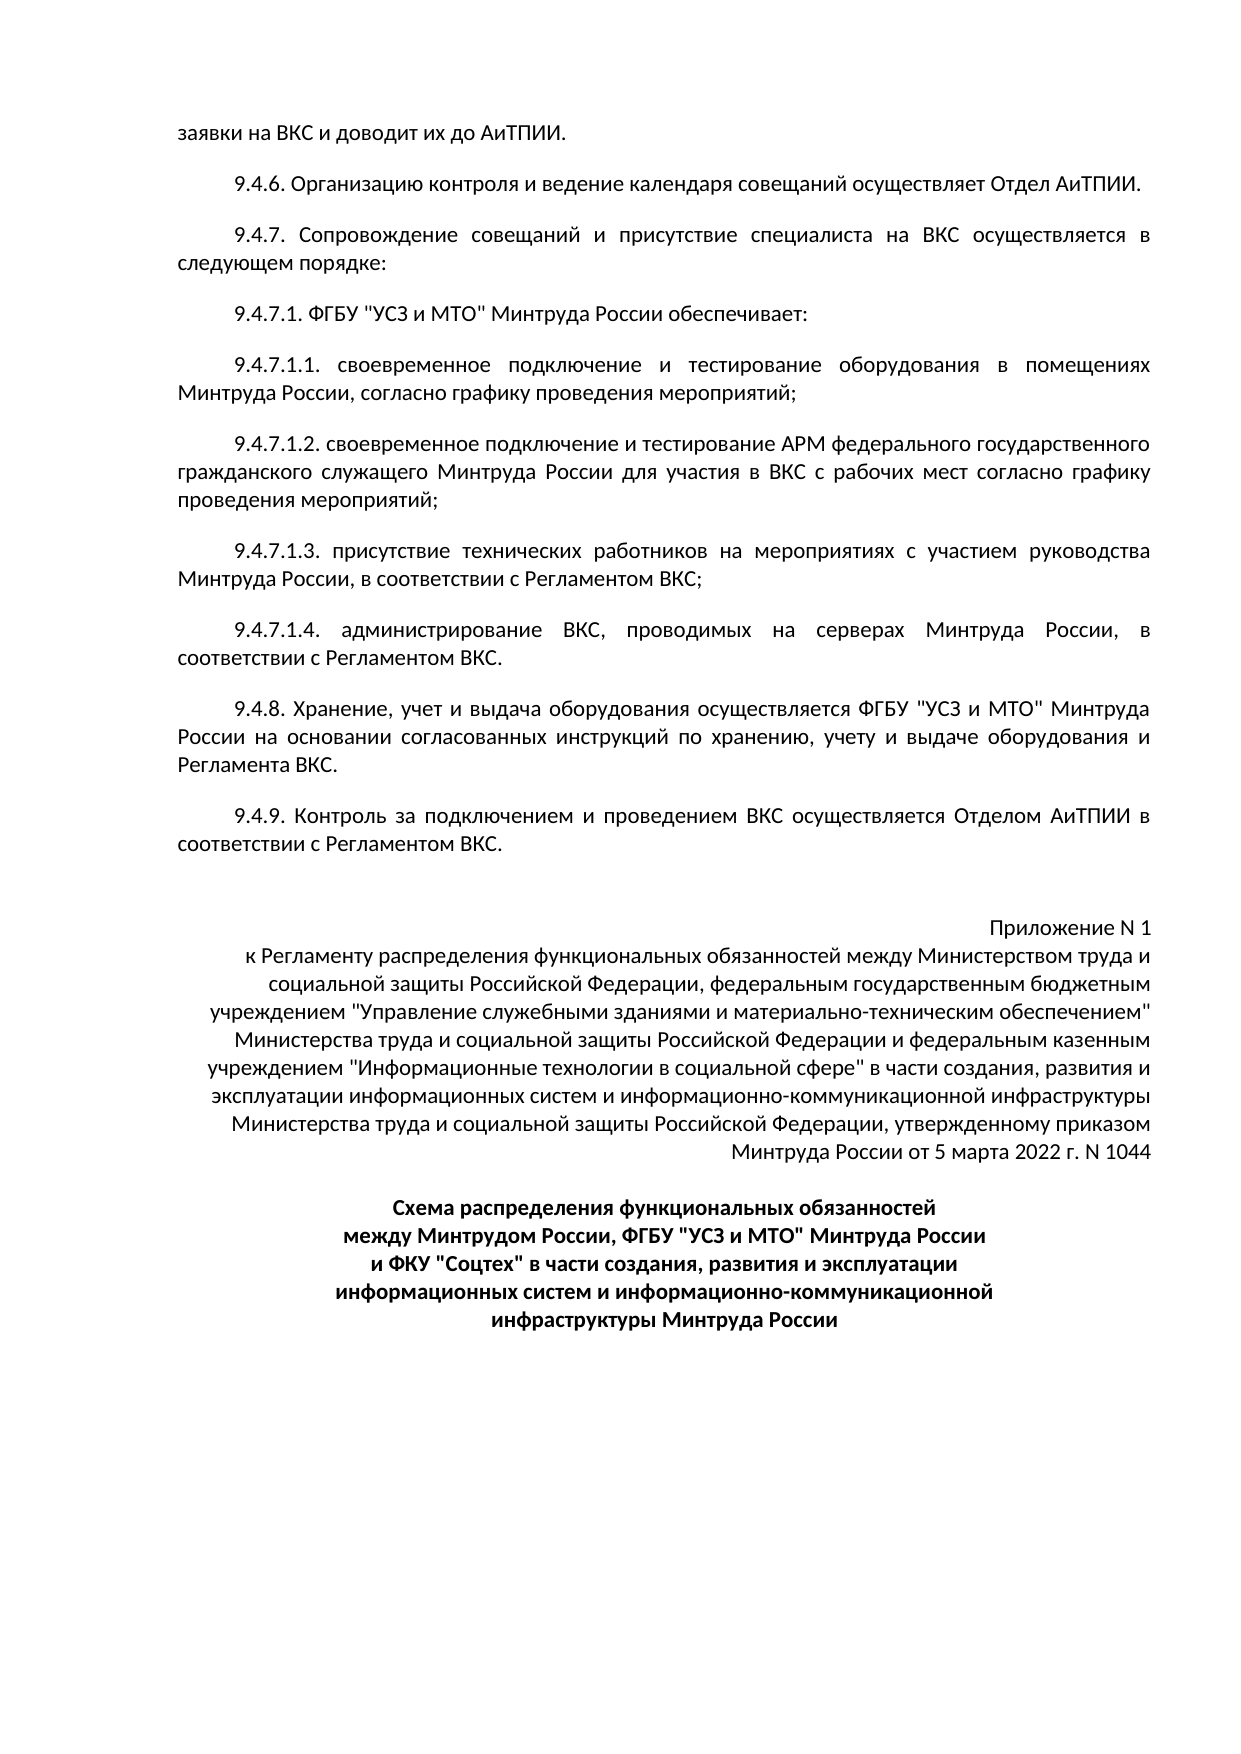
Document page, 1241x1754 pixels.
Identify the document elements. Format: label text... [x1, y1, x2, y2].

text 9.4.7.1.3. присутствие технических работников на мероприятиях с участием руководства Минтруда России, в соответствии с Регламентом ВКС; [177, 536, 1152, 592]
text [177, 118, 1152, 146]
text 9.4.7.1.2. своевременное подключение и тестирование АРМ федерального государственного гражданского служащего Минтруда России для участия в ВКС с рабочих мест согласно графику проведения мероприятий; [177, 429, 1152, 513]
title информационных систем и информационно-коммуникационной [177, 1277, 1152, 1305]
text к Регламенту распределения функциональных обязанностей между Министерством труда и социальной защиты Российской Федерации, федеральным государственным бюджетным учреждением "Управление служебными зданиями и материально-техническим обеспечением" Министерства труда и социальной защиты Российской Федерации и федеральным казенным учреждением "Информационные технологии в социальной сфере" в части создания, развития и эксплуатации информационных систем и информационно-коммуникационной инфраструктуры Министерства труда и социальной защиты Российской Федерации, утвержденному приказом Минтруда России от 5 марта 2022 г. N 1044 [177, 941, 1152, 1165]
text 9.4.7.1. ФГБУ "УСЗ и МТО" Минтруда России обеспечивает: [177, 299, 1152, 327]
title и ФКУ "Соцтех" в части создания, развития и эксплуатации [177, 1249, 1152, 1277]
title Схема распределения функциональных обязанностей [177, 1193, 1152, 1221]
text 9.4.7.1.4. администрирование ВКС, проводимых на серверах Минтруда России, в соответствии с Регламентом ВКС. [177, 615, 1152, 671]
title инфраструктуры Минтруда России [177, 1305, 1152, 1333]
text Приложение N 1 [177, 913, 1152, 941]
text 9.4.6. Организацию контроля и ведение календаря совещаний осуществляет Отдел АиТПИИ. [177, 169, 1152, 197]
text 9.4.8. Хранение, учет и выдача оборудования осуществляется ФГБУ "УСЗ и МТО" Минтруда России на основании согласованных инструкций по хранению, учету и выдаче оборудования и Регламента ВКС. [177, 694, 1152, 778]
text 9.4.7.1.1. своевременное подключение и тестирование оборудования в помещениях Минтруда России, согласно графику проведения мероприятий; [177, 350, 1152, 406]
text 9.4.9. Контроль за подключением и проведением ВКС осуществляется Отделом АиТПИИ в соответствии с Регламентом ВКС. [177, 801, 1152, 857]
title между Минтрудом России, ФГБУ "УСЗ и МТО" Минтруда России [177, 1221, 1152, 1249]
text 9.4.7. Сопровождение совещаний и присутствие специалиста на ВКС осуществляется в следующем порядке: [177, 220, 1152, 276]
